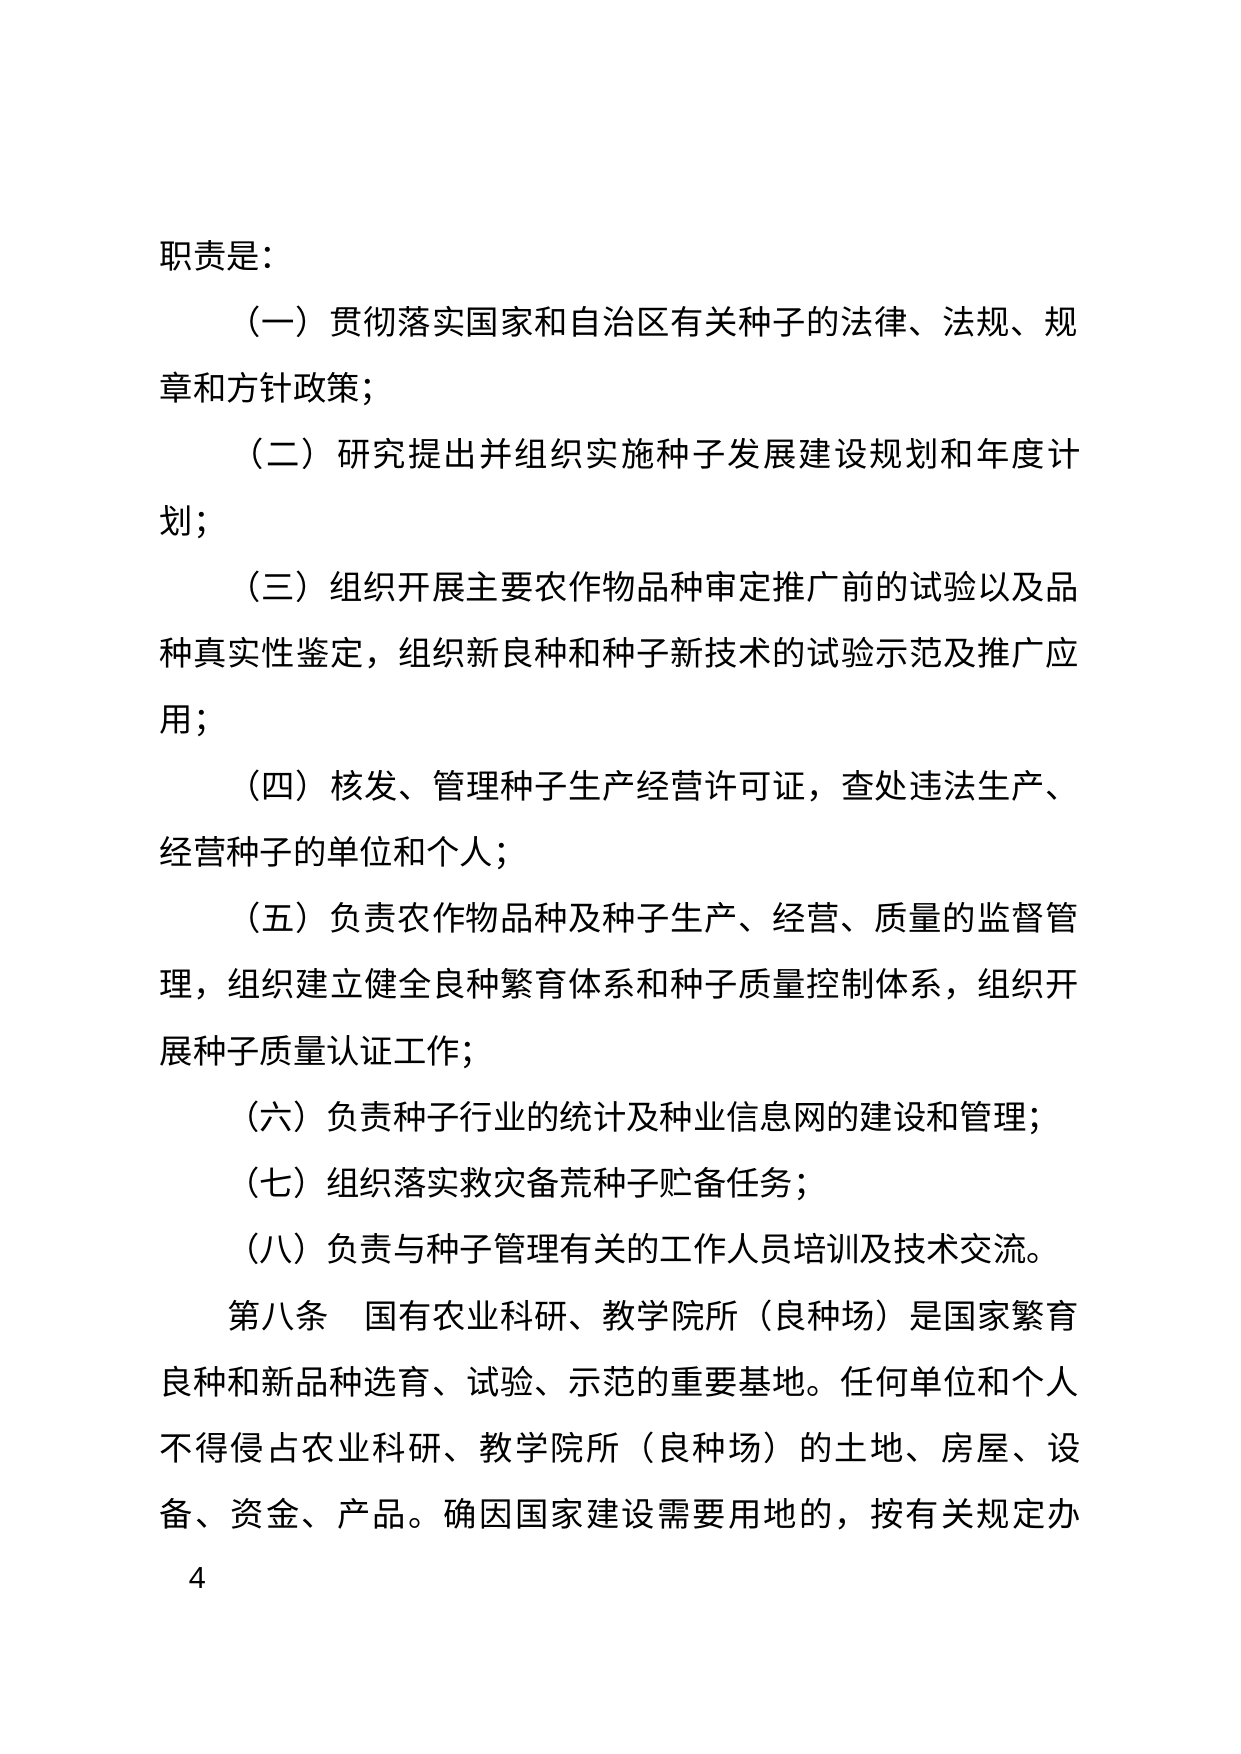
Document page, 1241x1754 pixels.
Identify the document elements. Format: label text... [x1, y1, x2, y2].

text （七）组织落实救灾备荒种子贮备任务； [159, 1148, 1081, 1214]
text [159, 220, 1081, 287]
text （五）负责农作物品种及种子生产、经营、质量的监督管理，组织建立健全良种繁育体系和种子质量控制体系，组织开展种子质量认证工作； [159, 883, 1081, 1082]
text （六）负责种子行业的统计及种业信息网的建设和管理； [159, 1082, 1081, 1148]
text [159, 1280, 1081, 1545]
text （一）贯彻落实国家和自治区有关种子的法律、法规、规章和方针政策； [159, 287, 1081, 419]
text （四）核发、管理种子生产经营许可证，查处违法生产、经营种子的单位和个人； [159, 750, 1081, 883]
text （二）研究提出并组织实施种子发展建设规划和年度计划； [159, 419, 1081, 552]
text （八）负责与种子管理有关的工作人员培训及技术交流。 [159, 1214, 1081, 1280]
text （三）组织开展主要农作物品种审定推广前的试验以及品种真实性鉴定，组织新良种和种子新技术的试验示范及推广应用； [159, 552, 1081, 750]
